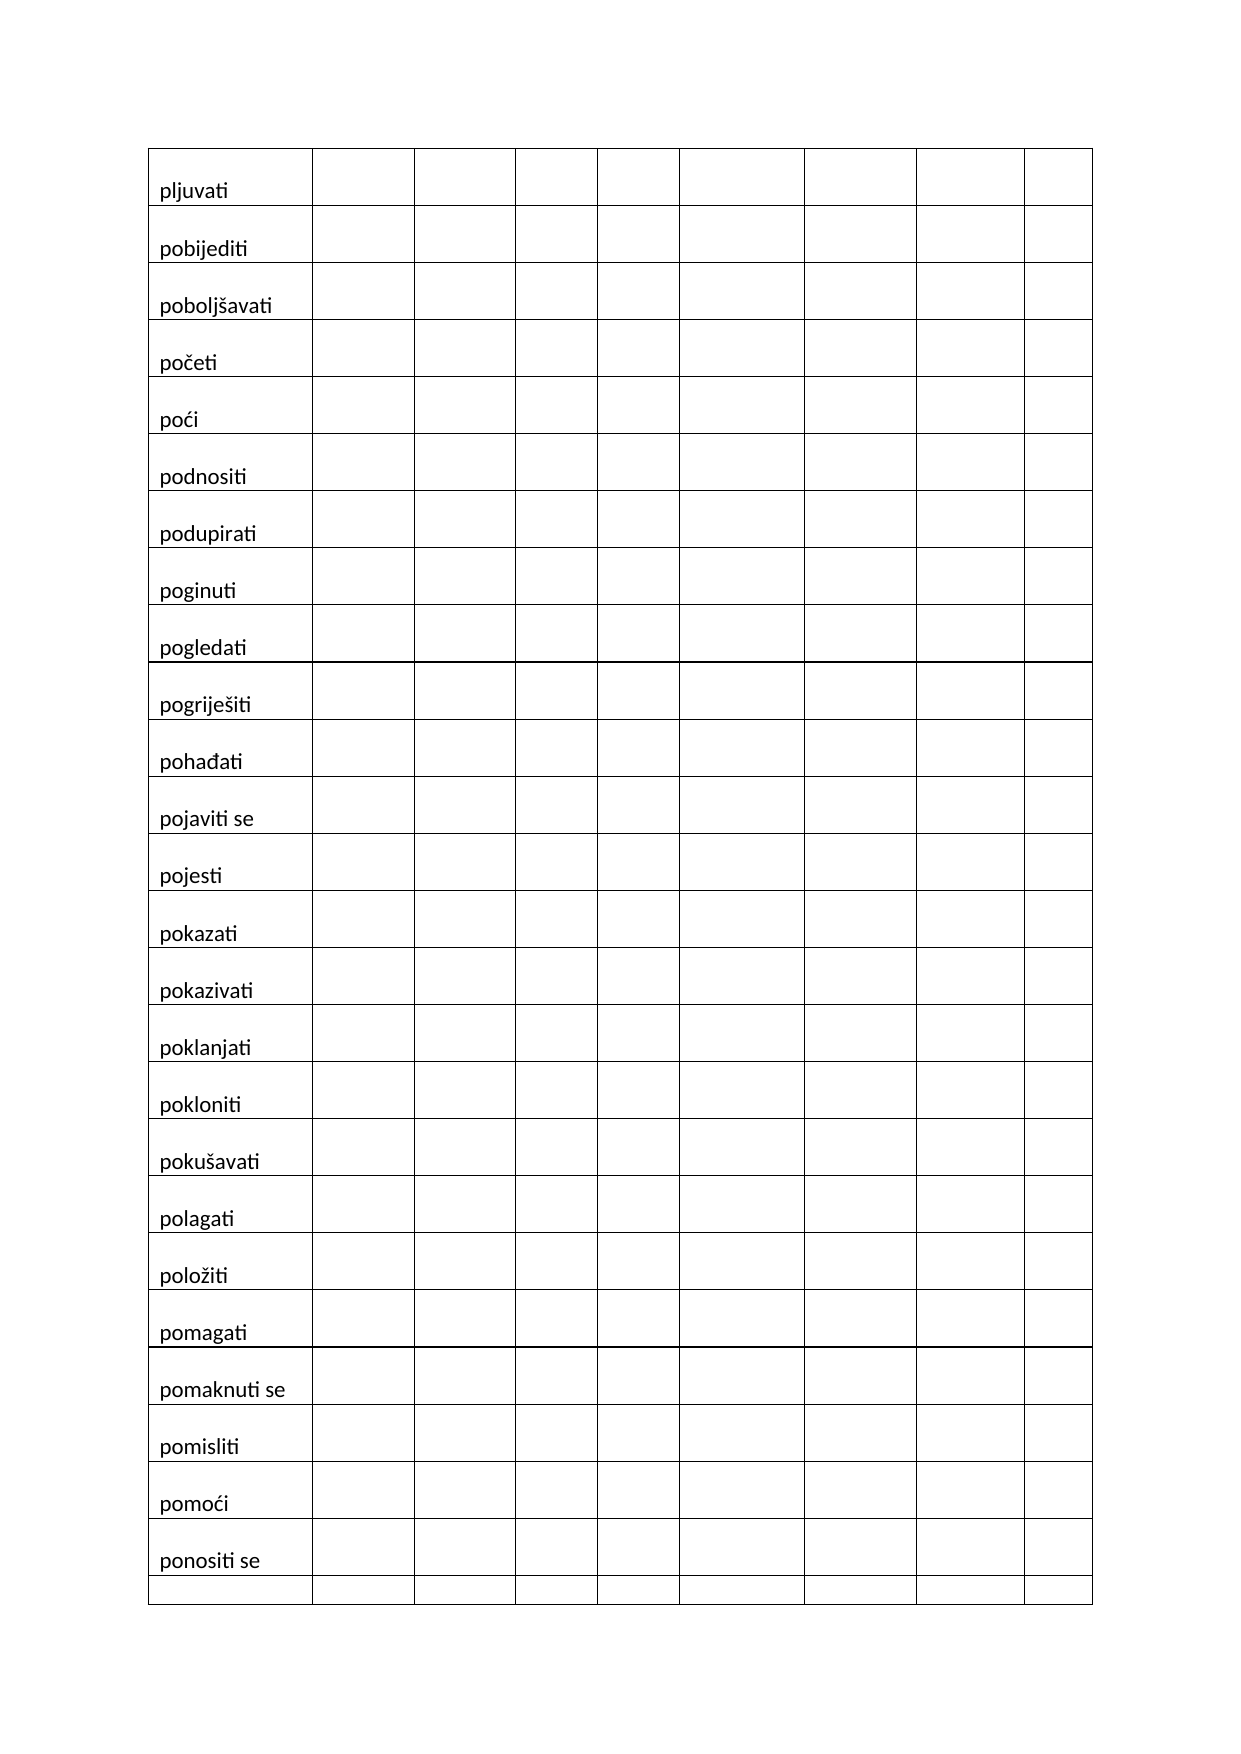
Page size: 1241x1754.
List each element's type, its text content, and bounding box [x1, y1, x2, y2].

table_cell [415, 491, 515, 547]
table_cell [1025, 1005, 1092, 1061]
table_cell [1025, 434, 1092, 490]
table_cell poginuti [149, 548, 312, 604]
table_cell poći [149, 377, 312, 433]
table_cell [917, 548, 1024, 604]
table_cell [805, 720, 916, 776]
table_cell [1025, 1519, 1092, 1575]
table_cell [805, 320, 916, 376]
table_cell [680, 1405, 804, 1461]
table_cell [516, 320, 597, 376]
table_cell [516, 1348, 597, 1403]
table_cell [516, 834, 597, 890]
table_cell [313, 377, 414, 433]
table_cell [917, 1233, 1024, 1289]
table_cell pljuvati [149, 149, 312, 205]
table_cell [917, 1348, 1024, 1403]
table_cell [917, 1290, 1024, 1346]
table_cell [1025, 377, 1092, 433]
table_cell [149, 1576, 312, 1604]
table_cell [516, 491, 597, 547]
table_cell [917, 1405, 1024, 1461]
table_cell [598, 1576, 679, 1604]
table_cell [516, 434, 597, 490]
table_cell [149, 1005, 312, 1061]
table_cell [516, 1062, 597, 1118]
table_cell [598, 206, 679, 262]
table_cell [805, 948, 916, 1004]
table_cell pogriješiti [149, 663, 312, 718]
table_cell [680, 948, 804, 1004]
table_cell pohađati [149, 720, 312, 776]
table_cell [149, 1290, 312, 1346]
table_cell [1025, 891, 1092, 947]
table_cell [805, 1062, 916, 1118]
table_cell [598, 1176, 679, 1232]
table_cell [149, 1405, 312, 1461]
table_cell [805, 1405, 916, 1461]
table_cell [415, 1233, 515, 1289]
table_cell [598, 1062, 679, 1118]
table_cell [917, 777, 1024, 833]
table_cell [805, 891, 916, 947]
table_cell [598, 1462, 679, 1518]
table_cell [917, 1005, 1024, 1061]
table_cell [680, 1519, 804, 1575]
table_cell [598, 434, 679, 490]
table_cell [516, 663, 597, 718]
table_cell [680, 377, 804, 433]
table_cell [805, 377, 916, 433]
table_cell [516, 605, 597, 661]
table_cell [598, 320, 679, 376]
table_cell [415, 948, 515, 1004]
table_cell pokazati [149, 891, 312, 947]
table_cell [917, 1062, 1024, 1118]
table_cell [1025, 777, 1092, 833]
table_cell [415, 777, 515, 833]
table_cell [313, 491, 414, 547]
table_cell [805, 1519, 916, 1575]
table_cell pojesti [149, 834, 312, 890]
table_cell [598, 263, 679, 319]
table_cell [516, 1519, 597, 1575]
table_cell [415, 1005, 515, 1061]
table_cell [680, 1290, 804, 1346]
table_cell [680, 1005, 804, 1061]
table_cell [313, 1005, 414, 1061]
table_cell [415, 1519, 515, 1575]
table_cell [917, 834, 1024, 890]
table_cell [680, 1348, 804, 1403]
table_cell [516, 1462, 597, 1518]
table_cell [415, 263, 515, 319]
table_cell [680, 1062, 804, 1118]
table_cell [516, 263, 597, 319]
table_cell [917, 663, 1024, 718]
table_cell [805, 605, 916, 661]
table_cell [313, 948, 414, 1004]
table_cell [917, 263, 1024, 319]
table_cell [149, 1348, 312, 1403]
table_cell [516, 548, 597, 604]
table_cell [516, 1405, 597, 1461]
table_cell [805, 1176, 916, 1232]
table_cell [313, 720, 414, 776]
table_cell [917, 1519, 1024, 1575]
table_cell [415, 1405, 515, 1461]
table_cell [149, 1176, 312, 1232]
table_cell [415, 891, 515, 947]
table_cell [805, 206, 916, 262]
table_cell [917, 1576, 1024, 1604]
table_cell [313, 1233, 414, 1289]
table_cell pojaviti se [149, 777, 312, 833]
table_cell [1025, 491, 1092, 547]
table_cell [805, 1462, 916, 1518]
table_cell [917, 434, 1024, 490]
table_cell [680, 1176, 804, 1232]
table_cell [598, 548, 679, 604]
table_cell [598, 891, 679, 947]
table_cell [313, 548, 414, 604]
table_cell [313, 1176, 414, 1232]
table_cell [1025, 548, 1092, 604]
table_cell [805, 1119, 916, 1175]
table_cell [680, 548, 804, 604]
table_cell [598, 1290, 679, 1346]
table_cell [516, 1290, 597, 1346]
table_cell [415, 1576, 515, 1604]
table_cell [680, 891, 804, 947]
table_cell [917, 377, 1024, 433]
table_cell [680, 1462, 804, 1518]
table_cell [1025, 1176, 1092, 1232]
table_cell [805, 263, 916, 319]
table_cell [1025, 263, 1092, 319]
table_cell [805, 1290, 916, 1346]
table_cell [805, 834, 916, 890]
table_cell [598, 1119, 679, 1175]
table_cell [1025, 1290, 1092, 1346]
table_cell [313, 663, 414, 718]
table_cell [917, 320, 1024, 376]
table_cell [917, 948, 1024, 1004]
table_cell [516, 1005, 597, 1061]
table_cell [313, 605, 414, 661]
table_cell [598, 605, 679, 661]
table_cell [415, 320, 515, 376]
table_cell [680, 491, 804, 547]
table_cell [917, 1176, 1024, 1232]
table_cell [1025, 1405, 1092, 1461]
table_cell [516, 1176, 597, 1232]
table_cell [415, 720, 515, 776]
table_cell [313, 149, 414, 205]
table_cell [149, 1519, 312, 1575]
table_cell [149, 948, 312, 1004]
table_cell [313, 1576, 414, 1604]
table_cell [516, 720, 597, 776]
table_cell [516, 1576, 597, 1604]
table_cell [680, 320, 804, 376]
table_cell [516, 777, 597, 833]
table_cell [415, 663, 515, 718]
table_cell [805, 663, 916, 718]
table_cell [415, 206, 515, 262]
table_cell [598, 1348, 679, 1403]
table_cell [415, 548, 515, 604]
table_cell [313, 777, 414, 833]
table_cell podnositi [149, 434, 312, 490]
table_cell [516, 149, 597, 205]
table_cell [313, 891, 414, 947]
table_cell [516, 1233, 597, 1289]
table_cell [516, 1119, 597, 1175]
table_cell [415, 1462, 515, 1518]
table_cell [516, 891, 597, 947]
table_cell [680, 149, 804, 205]
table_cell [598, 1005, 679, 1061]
table_cell [598, 663, 679, 718]
table_cell [680, 434, 804, 490]
table_cell [917, 491, 1024, 547]
table_cell [598, 491, 679, 547]
table_cell [917, 149, 1024, 205]
table_cell [415, 377, 515, 433]
table_cell [680, 605, 804, 661]
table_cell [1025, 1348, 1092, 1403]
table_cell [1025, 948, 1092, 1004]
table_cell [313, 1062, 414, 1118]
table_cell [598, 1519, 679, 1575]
table_cell [598, 777, 679, 833]
table_cell [415, 834, 515, 890]
table_cell pobijediti [149, 206, 312, 262]
table_cell [680, 720, 804, 776]
table_cell poboljšavati [149, 263, 312, 319]
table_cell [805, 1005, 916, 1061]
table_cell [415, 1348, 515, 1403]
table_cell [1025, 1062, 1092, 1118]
table_cell [680, 263, 804, 319]
table_cell [1025, 663, 1092, 718]
table_cell [917, 720, 1024, 776]
table_cell [680, 663, 804, 718]
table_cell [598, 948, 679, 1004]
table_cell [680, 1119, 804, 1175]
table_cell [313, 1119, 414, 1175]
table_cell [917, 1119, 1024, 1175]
table_cell [917, 605, 1024, 661]
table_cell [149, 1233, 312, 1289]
table_cell [805, 548, 916, 604]
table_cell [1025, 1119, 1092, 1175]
table_cell [313, 834, 414, 890]
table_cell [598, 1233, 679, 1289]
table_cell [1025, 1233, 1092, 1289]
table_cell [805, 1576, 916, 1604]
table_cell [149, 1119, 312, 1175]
table_cell [598, 377, 679, 433]
table_cell [805, 434, 916, 490]
table_cell [680, 206, 804, 262]
table_cell početi [149, 320, 312, 376]
table_cell [805, 777, 916, 833]
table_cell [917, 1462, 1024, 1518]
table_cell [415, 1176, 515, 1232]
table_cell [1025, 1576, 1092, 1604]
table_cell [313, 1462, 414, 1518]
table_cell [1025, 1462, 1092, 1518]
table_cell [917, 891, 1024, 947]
table_cell [805, 149, 916, 205]
table_cell [1025, 149, 1092, 205]
table_cell [313, 263, 414, 319]
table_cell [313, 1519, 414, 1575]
table_cell [598, 834, 679, 890]
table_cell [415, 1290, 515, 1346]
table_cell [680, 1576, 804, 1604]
table_cell [680, 834, 804, 890]
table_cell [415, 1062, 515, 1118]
table_cell [516, 206, 597, 262]
table_cell pogledati [149, 605, 312, 661]
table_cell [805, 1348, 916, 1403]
table_cell [313, 206, 414, 262]
table_cell [415, 434, 515, 490]
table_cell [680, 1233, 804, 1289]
table_cell podupirati [149, 491, 312, 547]
table_cell [415, 605, 515, 661]
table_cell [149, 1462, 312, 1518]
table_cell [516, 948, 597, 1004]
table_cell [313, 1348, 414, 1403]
table_cell [516, 377, 597, 433]
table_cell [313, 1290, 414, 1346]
table_cell [598, 149, 679, 205]
table_cell [598, 720, 679, 776]
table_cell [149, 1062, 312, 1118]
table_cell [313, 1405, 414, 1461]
table_cell [313, 320, 414, 376]
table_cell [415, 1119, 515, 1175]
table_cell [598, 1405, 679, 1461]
table_cell [1025, 206, 1092, 262]
table_cell [1025, 834, 1092, 890]
table_cell [917, 206, 1024, 262]
table_cell [415, 149, 515, 205]
table_cell [680, 777, 804, 833]
table_cell [1025, 720, 1092, 776]
table_cell [1025, 320, 1092, 376]
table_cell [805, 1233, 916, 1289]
table_cell [805, 491, 916, 547]
table_cell [313, 434, 414, 490]
table_cell [1025, 605, 1092, 661]
